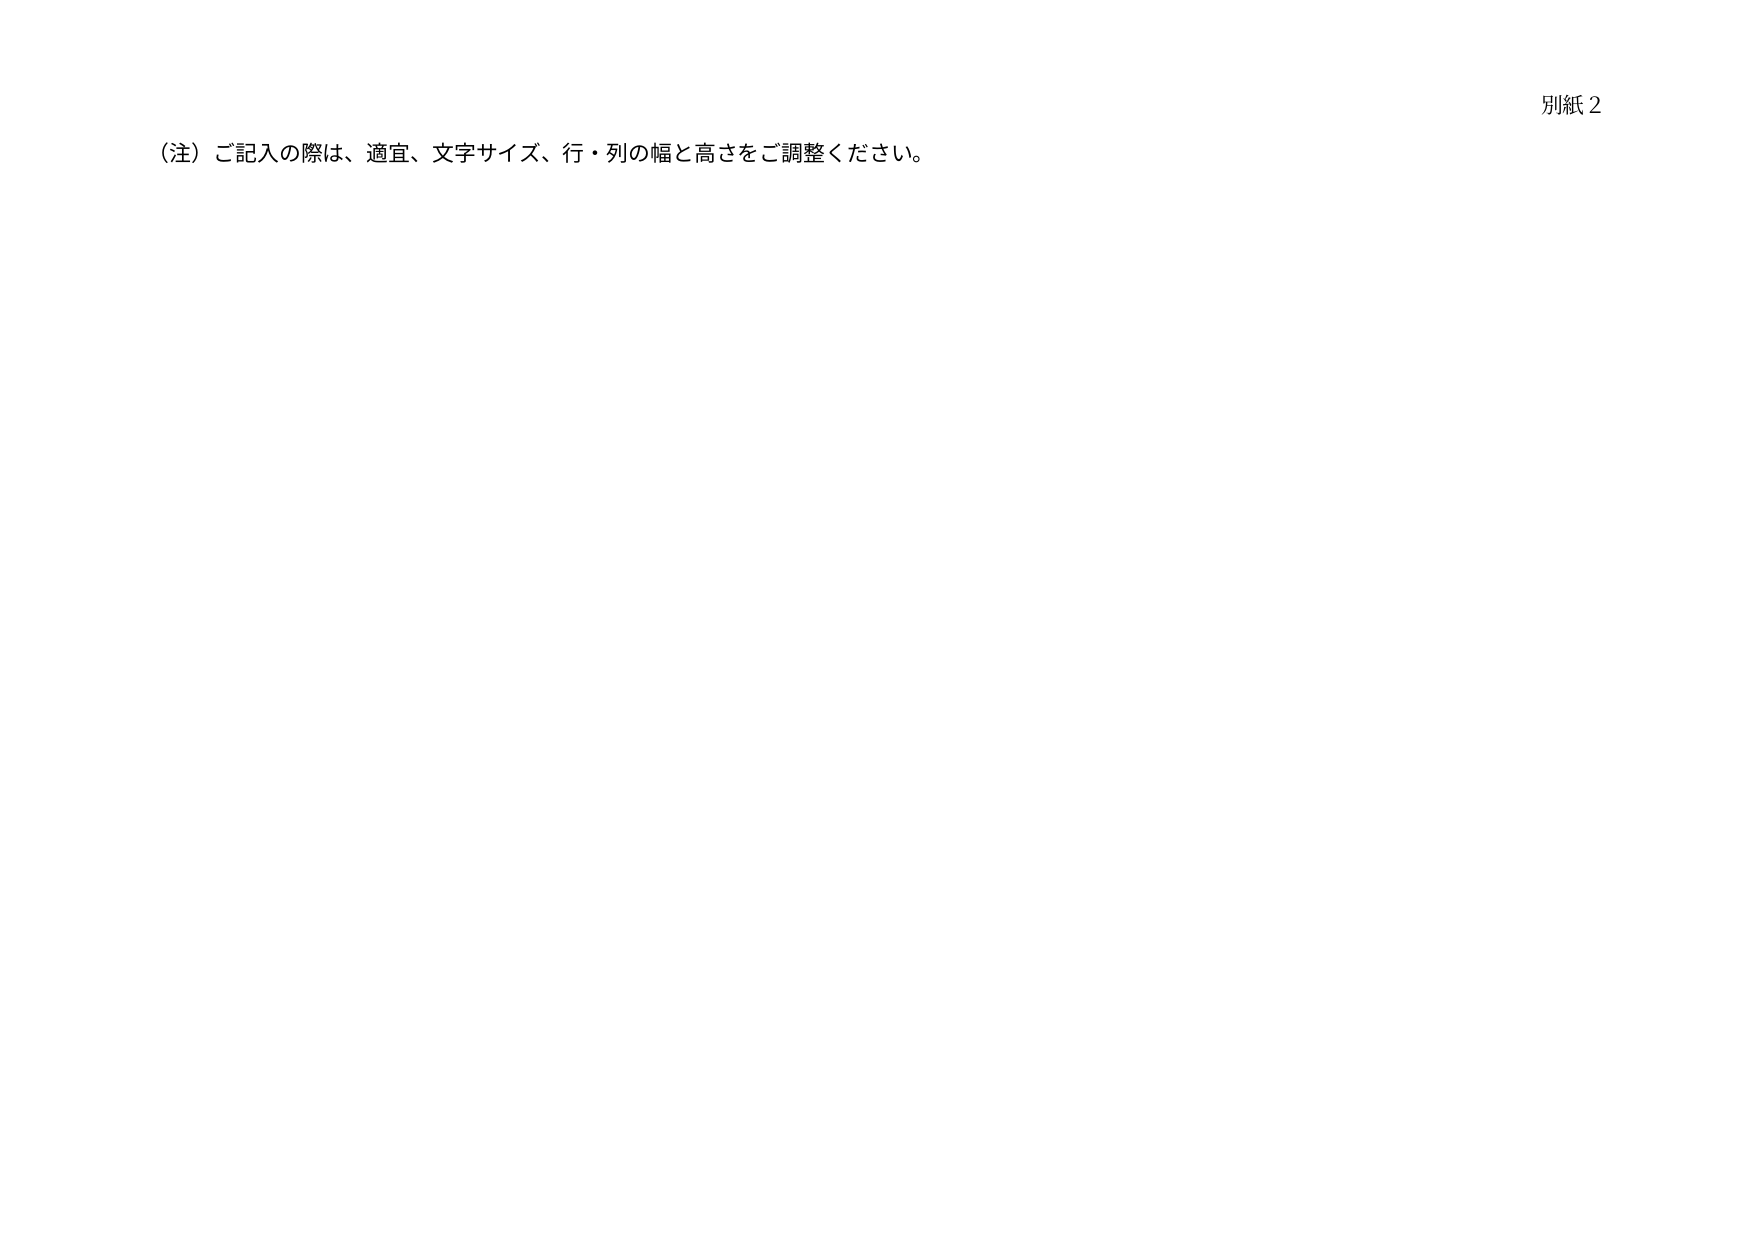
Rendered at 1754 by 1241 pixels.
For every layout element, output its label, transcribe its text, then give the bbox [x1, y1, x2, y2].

text （注）ご記入の際は、適宜、文字サイズ、行・列の幅と高さをご調整ください。 [148, 133, 1606, 171]
